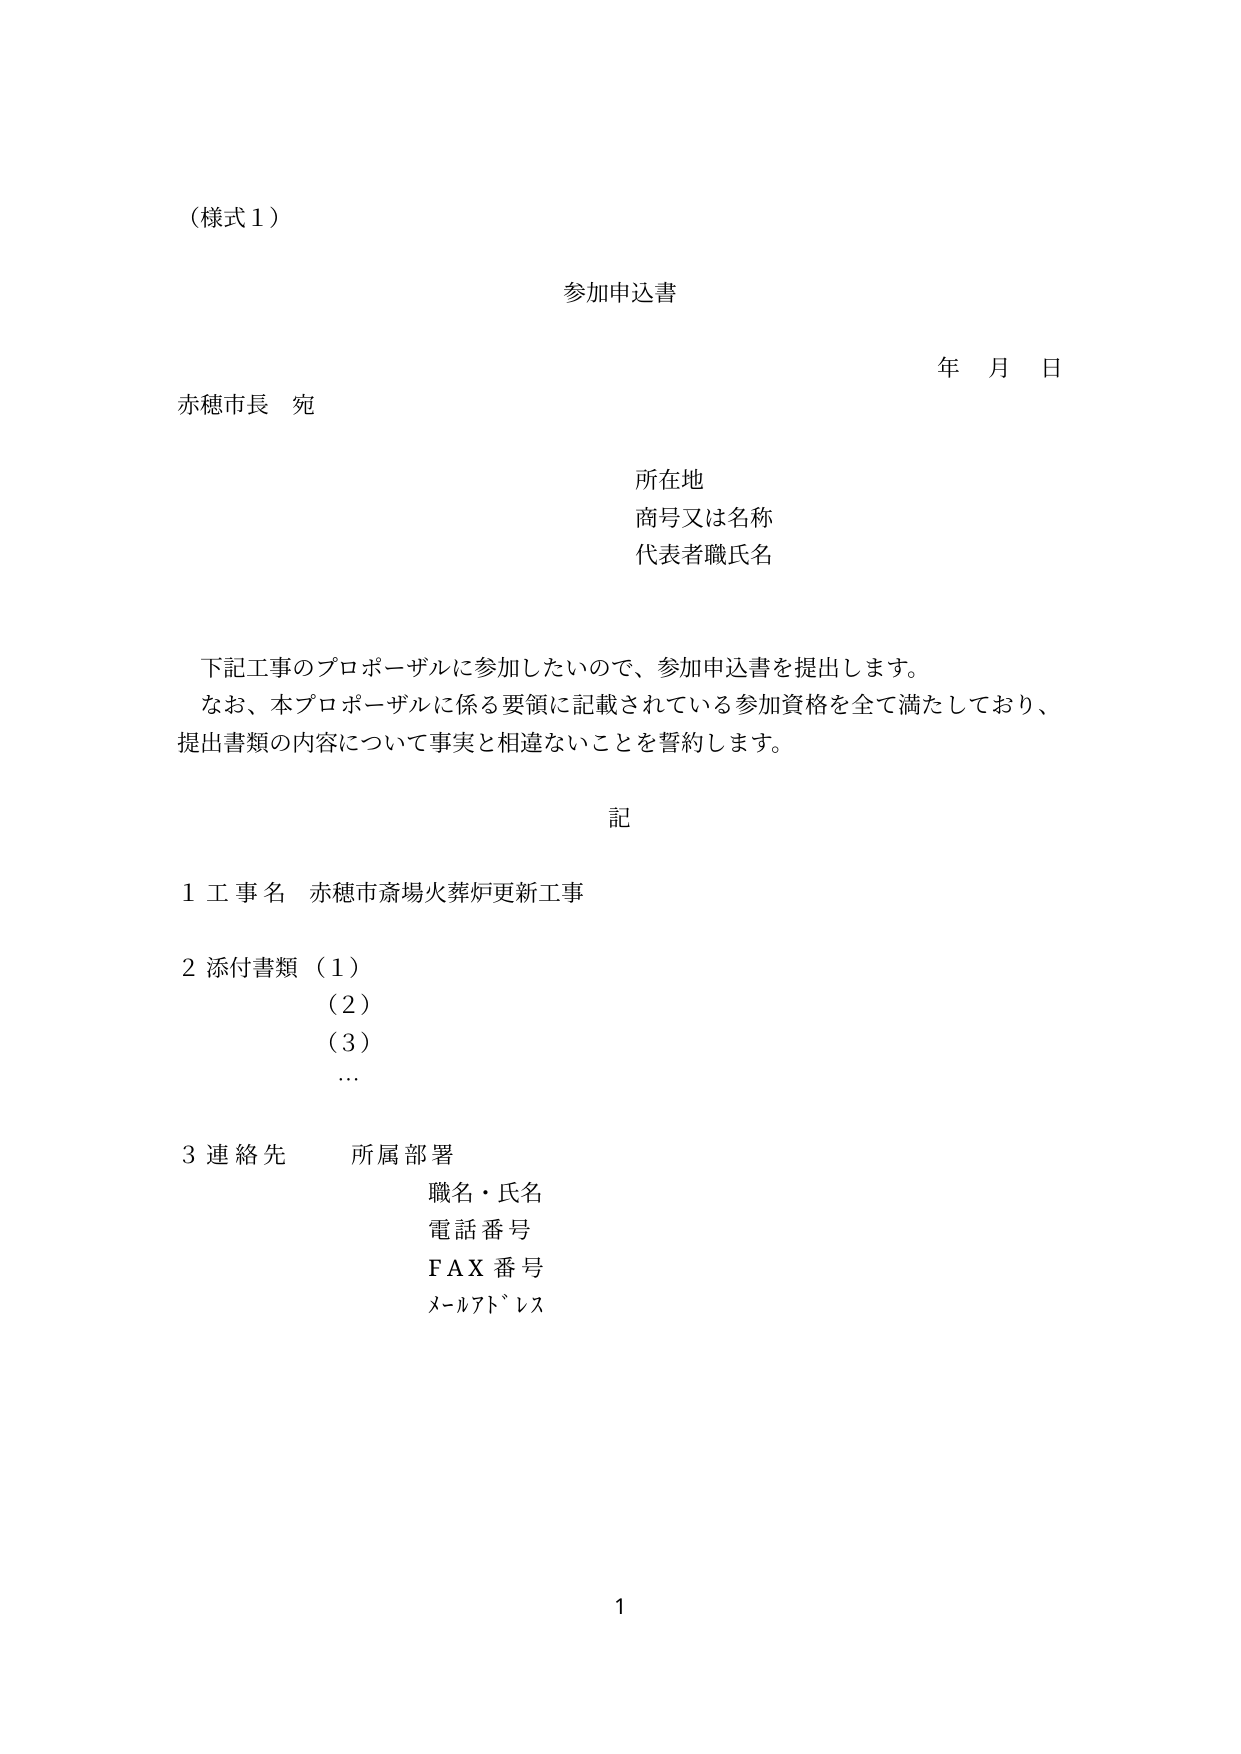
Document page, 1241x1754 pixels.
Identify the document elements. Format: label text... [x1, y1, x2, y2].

text … [177, 1060, 1063, 1098]
text （２） [177, 985, 1063, 1023]
subtitle 記 [177, 798, 1063, 835]
text （３） [177, 1023, 1063, 1060]
text 商号又は名称 [177, 498, 1063, 535]
text ３ 連 絡 先 所属部署 [177, 1135, 1063, 1173]
text 職名・氏名 [428, 1173, 1063, 1210]
text 電話番号 [428, 1210, 1063, 1248]
text ２ 添付書類 （１） [177, 948, 1063, 985]
text 参加申込書 [177, 273, 1063, 310]
text 下記工事のプロポーザルに参加したいので、参加申込書を提出します。 [177, 648, 1063, 685]
text 所在地 [177, 460, 1063, 498]
text ﾒｰﾙｱﾄﾞﾚｽ [428, 1285, 1063, 1323]
text （様式１） [177, 198, 1063, 235]
text 代表者職氏名 [177, 535, 1063, 573]
text なお、本プロポーザルに係る要領に記載されている参加資格を全て満たしており、提出書類の内容について事実と相違ないことを誓約します。 [177, 685, 1063, 760]
text FAX番号 [428, 1248, 1063, 1285]
text 年 月 日 [177, 348, 1063, 385]
text 赤穂市長 宛 [177, 385, 1063, 423]
text １ 工 事 名 赤穂市斎場火葬炉更新工事 [177, 873, 1063, 910]
